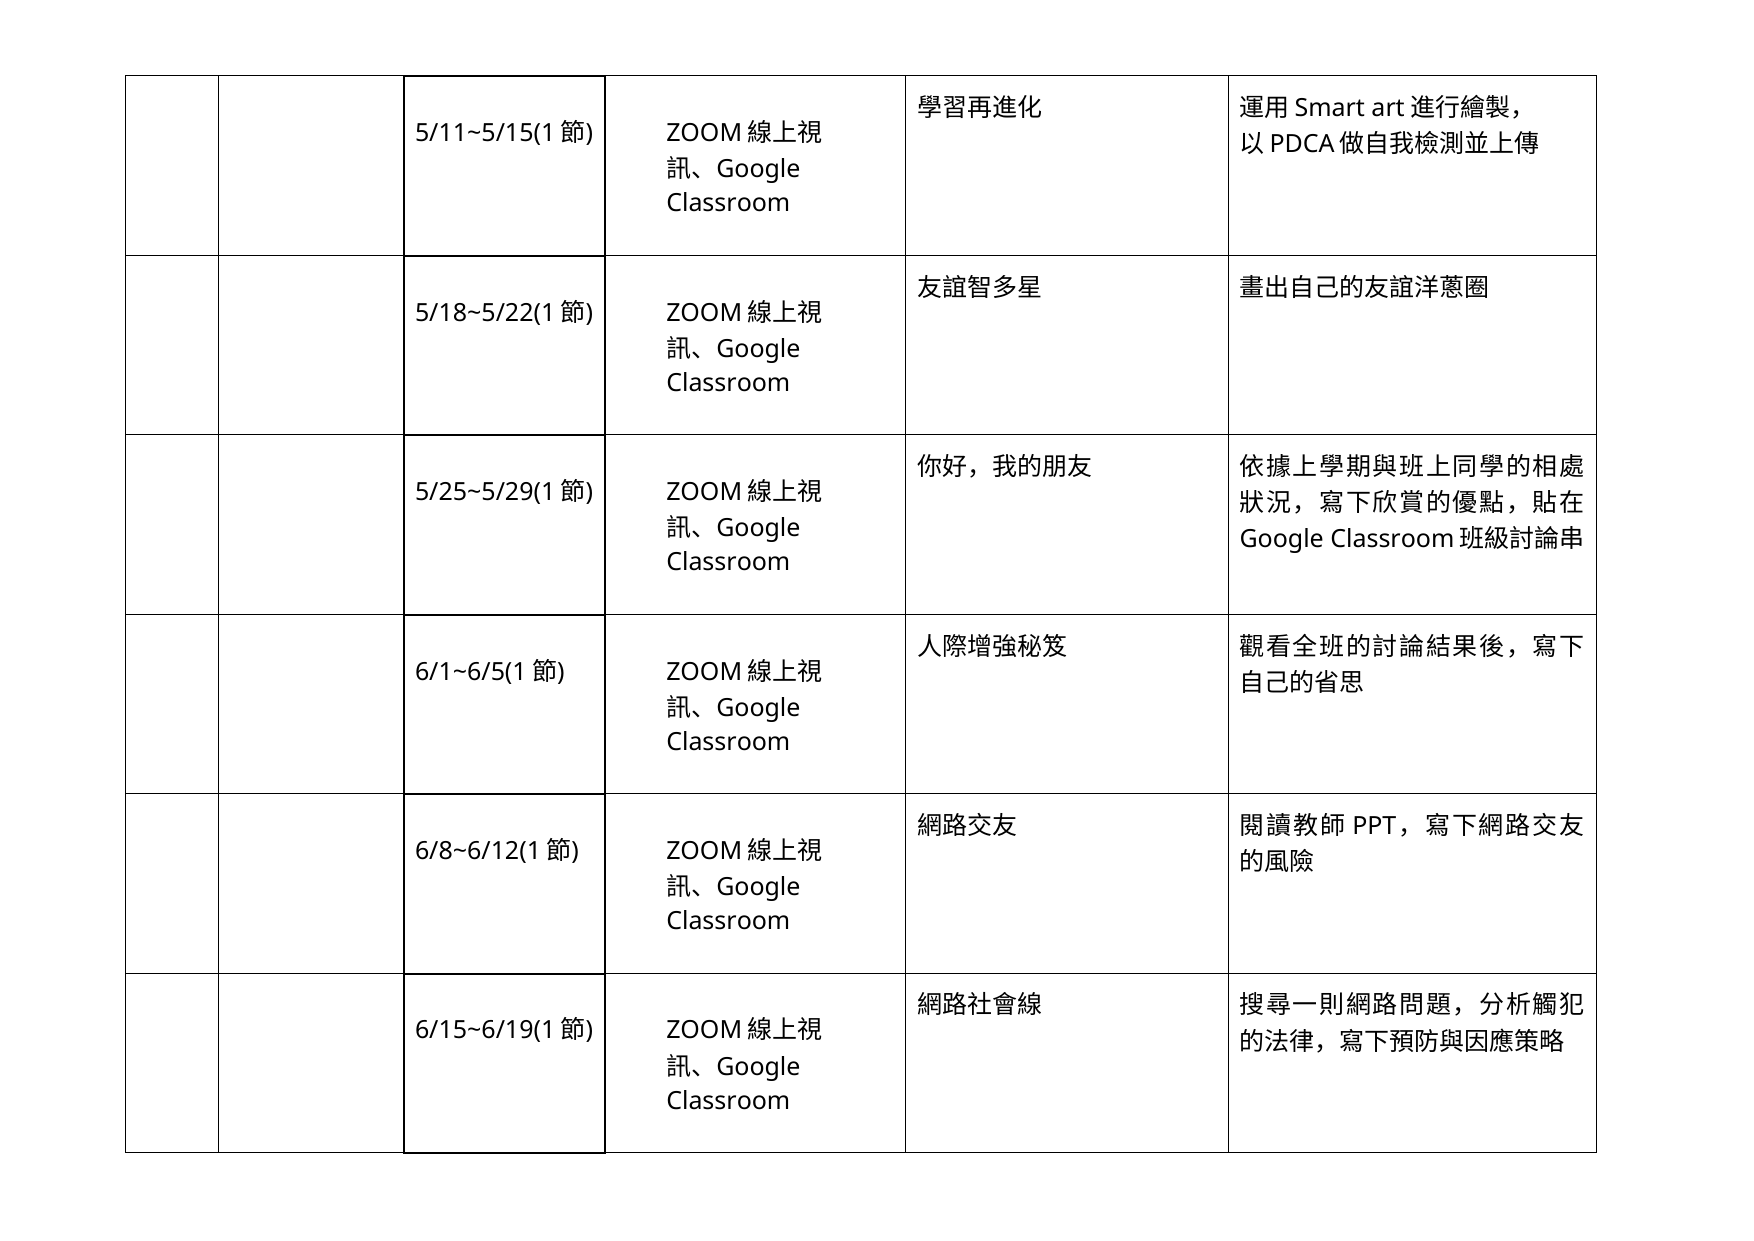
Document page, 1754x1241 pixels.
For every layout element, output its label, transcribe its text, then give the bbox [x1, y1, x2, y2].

table_cell ZOOM線上視訊、Google Classroom [606, 435, 905, 613]
table_cell [126, 76, 218, 254]
table_cell 閱讀教師PPT，寫下網路交友的風險 [1229, 794, 1596, 972]
table_cell 友誼智多星 [906, 256, 1228, 434]
table_cell [126, 615, 218, 793]
table_cell 5/25~5/29(1節) [405, 436, 604, 613]
table_cell [219, 256, 403, 434]
table_cell 學習再進化 [906, 76, 1228, 254]
table_cell [126, 435, 218, 613]
table_cell 5/11~5/15(1節) [405, 77, 604, 254]
table_cell [126, 974, 218, 1152]
table_cell 畫出自己的友誼洋蔥圈 [1229, 256, 1596, 434]
table_cell [219, 435, 403, 613]
table_cell [219, 974, 403, 1152]
table_cell 觀看全班的討論結果後，寫下自己的省思 [1229, 615, 1596, 793]
table_cell 6/1~6/5(1節) [405, 616, 604, 793]
table_cell 網路社會線 [906, 974, 1228, 1152]
table_cell ZOOM線上視訊、Google Classroom [606, 615, 905, 793]
table_cell 5/18~5/22(1節) [405, 257, 604, 434]
table_cell 人際增強秘笈 [906, 615, 1228, 793]
table_cell 網路交友 [906, 794, 1228, 972]
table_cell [606, 974, 905, 1152]
table_cell 依據上學期與班上同學的相處狀況，寫下欣賞的優點，貼在Google Classroom班級討論串 [1229, 435, 1596, 613]
table_cell 搜尋一則網路問題，分析觸犯的法律，寫下預防與因應策略 [1229, 974, 1596, 1152]
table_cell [606, 76, 905, 254]
table_cell 運用Smart art進行繪製， 以PDCA做自我檢測並上傳 [1229, 76, 1596, 254]
table_cell 你好，我的朋友 [906, 435, 1228, 613]
table_cell 6/15~6/19(1節) [405, 975, 604, 1152]
table_cell [219, 76, 403, 254]
table_cell [219, 615, 403, 793]
table_cell ZOOM線上視訊、Google Classroom [606, 256, 905, 434]
table_cell [219, 794, 403, 972]
table_cell ZOOM線上視訊、Google Classroom [606, 794, 905, 972]
table_cell [126, 256, 218, 434]
table_cell 6/8~6/12(1節) [405, 795, 604, 972]
table_cell [126, 794, 218, 972]
